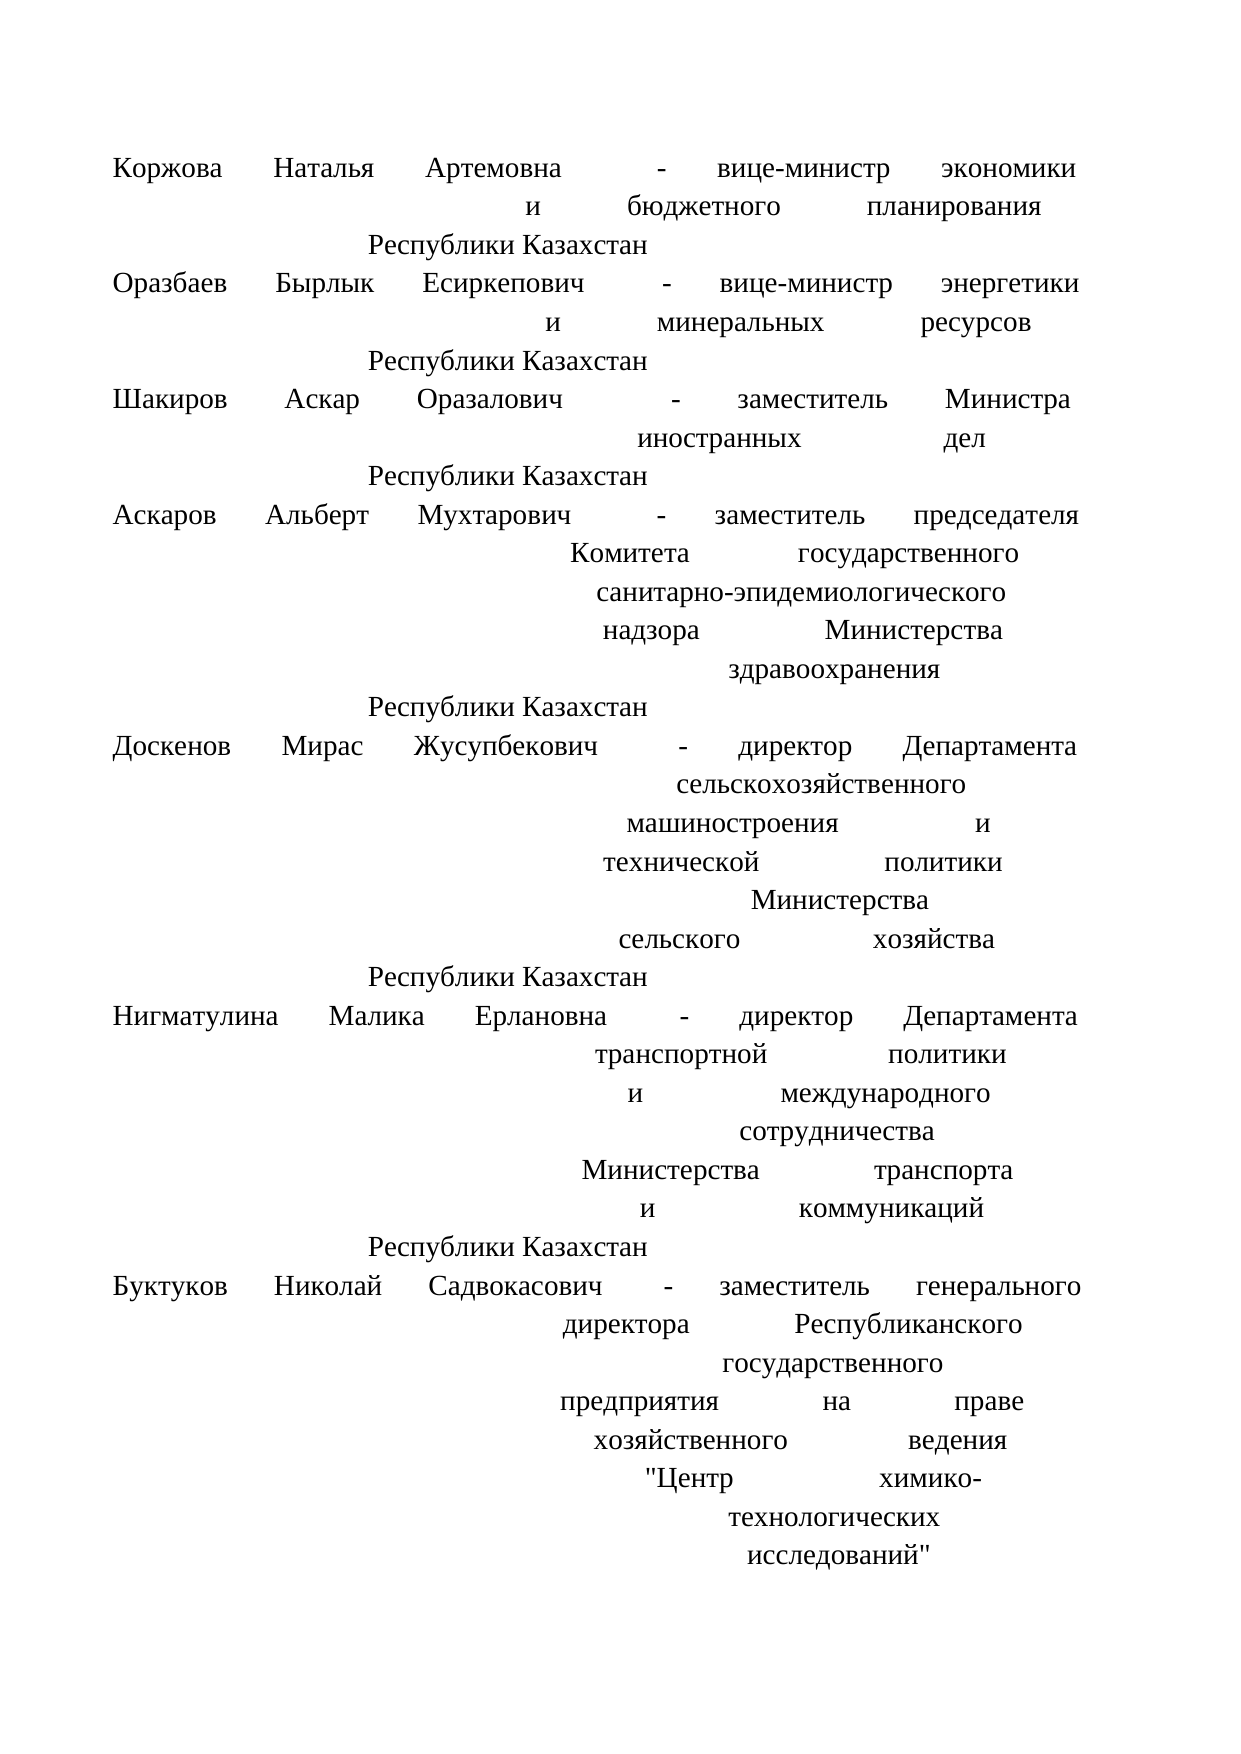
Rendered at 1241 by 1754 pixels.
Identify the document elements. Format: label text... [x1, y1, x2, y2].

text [112, 1268, 1128, 1571]
text Нигматулина Малика Ерлановна - директор Департамента транспортной политики и международного сотрудничества Министерства транспорта и коммуникаций Республики Казахстан [112, 998, 1128, 1263]
text Оразбаев Бырлык Есиркепович - вице-министр энергетики и минеральных ресурсов Республики Казахстан [112, 266, 1128, 376]
text Коржова Наталья Артемовна - вице-министр экономики и бюджетного планирования Республики Казахстан [112, 150, 1128, 261]
text Аскаров Альберт Мухтарович - заместитель председателя Комитета государственного санитарно-эпидемиологического надзора Министерства здравоохранения Республики Казахстан [112, 497, 1128, 723]
text Шакиров Аскар Оразалович - заместитель Министра иностранных дел Республики Казахстан [112, 381, 1128, 492]
text Доскенов Мирас Жусупбекович - директор Департамента сельскохозяйственного машиностроения и технической политики Министерства сельского хозяйства Республики Казахстан [112, 728, 1128, 993]
